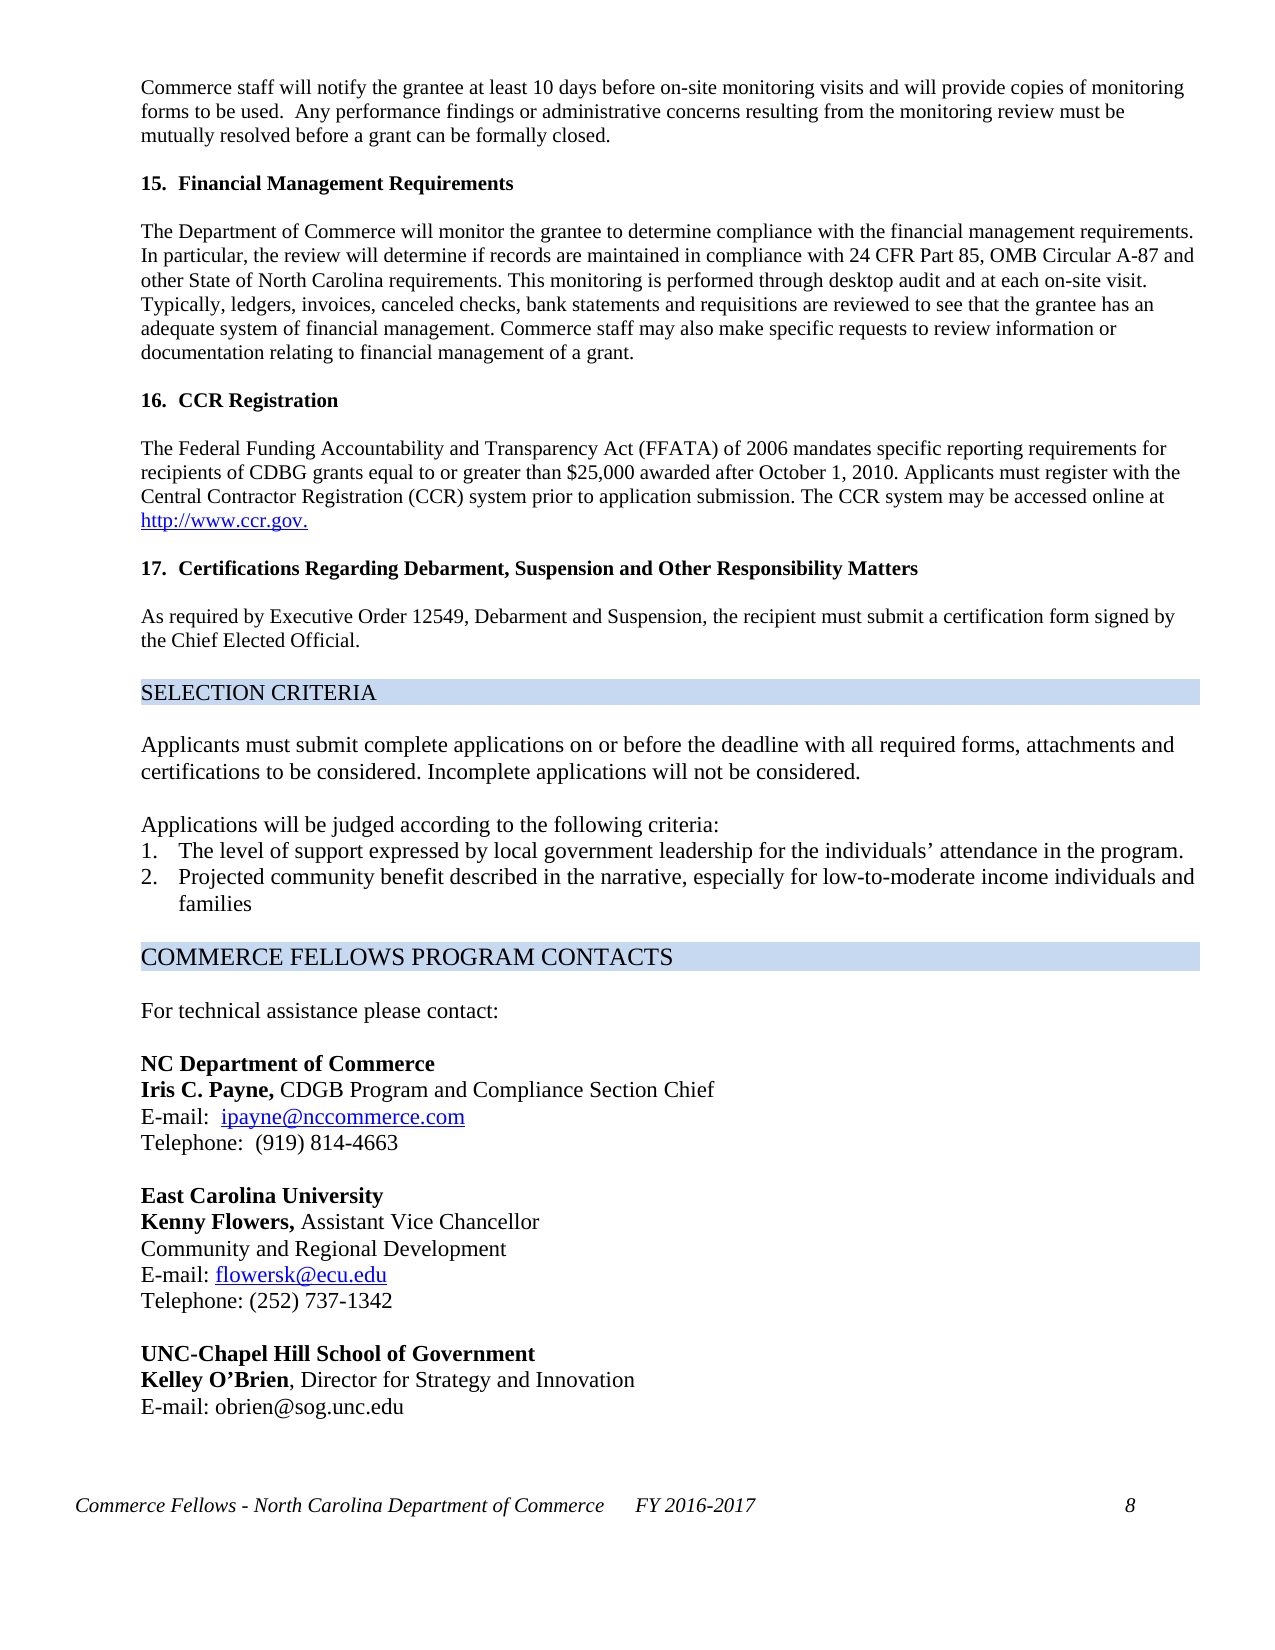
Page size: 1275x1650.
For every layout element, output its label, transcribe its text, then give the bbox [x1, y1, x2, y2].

text Iris C. Payne, CDGB Program and Compliance Section Chief [141, 1077, 1200, 1103]
list Financial Management Requirements [141, 171, 1200, 195]
text E-mail: ipayne@nccommerce.com [141, 1103, 1200, 1129]
text Kelley O’Brien, Director for Strategy and Innovation [141, 1366, 1200, 1393]
text UNC-Chapel Hill School of Government [141, 1340, 1200, 1366]
list The level of support expressed by local government leadership for the individuals’ attendance in the program. [141, 837, 1200, 863]
text Applications will be judged according to the following criteria: [141, 811, 1200, 837]
text Kenny Flowers, Assistant Vice Chancellor [141, 1208, 1200, 1235]
list Projected community benefit described in the narrative, especially for low-to-moderate income individuals and families [141, 863, 1200, 916]
list Certifications Regarding Debarment, Suspension and Other Responsibility Matters [141, 556, 1200, 580]
subtitle COMMERCE FELLOWS PROGRAM CONTACTS [141, 942, 1200, 971]
text E-mail: flowersk@ecu.edu [141, 1261, 1200, 1287]
text Telephone: (919) 814-4663 [141, 1129, 1200, 1156]
text As required by Executive Order 12549, Debarment and Suspension, the recipient must submit a certification form signed by the Chief Elected Official. [141, 604, 1200, 652]
text Community and Regional Development [141, 1235, 1200, 1261]
text The Department of Commerce will monitor the grantee to determine compliance with the financial management requirements. In particular, the review will determine if records are maintained in compliance with 24 CFR Part 85, OMB Circular A-87 and other State of North Carolina requirements. This monitoring is performed through desktop audit and at each on-site visit. Typically, ledgers, invoices, canceled checks, bank statements and requisitions are reviewed to see that the grantee has an adequate system of financial management. Commerce staff may also make specific requests to review information or documentation relating to financial management of a grant. [141, 219, 1200, 364]
text Applicants must submit complete applications on or before the deadline with all required forms, attachments and certifications to be considered. Incomplete applications will not be considered. [141, 732, 1200, 784]
text NC Department of Commerce [141, 1050, 1200, 1077]
text For technical assistance please contact: [141, 997, 1200, 1024]
list CCR Registration [141, 388, 1200, 412]
text E-mail: obrien@sog.unc.edu [141, 1393, 1200, 1419]
text Telephone: (252) 737-1342 [141, 1287, 1200, 1314]
text East Carolina University [141, 1182, 1200, 1208]
text Commerce staff will notify the grantee at least 10 days before on-site monitoring visits and will provide copies of monitoring forms to be used. Any performance findings or administrative concerns resulting from the monitoring review must be mutually resolved before a grant can be formally closed. [141, 75, 1200, 147]
title SELECTION CRITERIA [141, 679, 1200, 705]
text The Federal Funding Accountability and Transparency Act (FFATA) of 2006 mandates specific reporting requirements for recipients of CDBG grants equal to or greater than $25,000 awarded after October 1, 2010. Applicants must register with the Central Contractor Registration (CCR) system prior to application submission. The CCR system may be accessed online at http://www.ccr.gov. [141, 436, 1200, 532]
